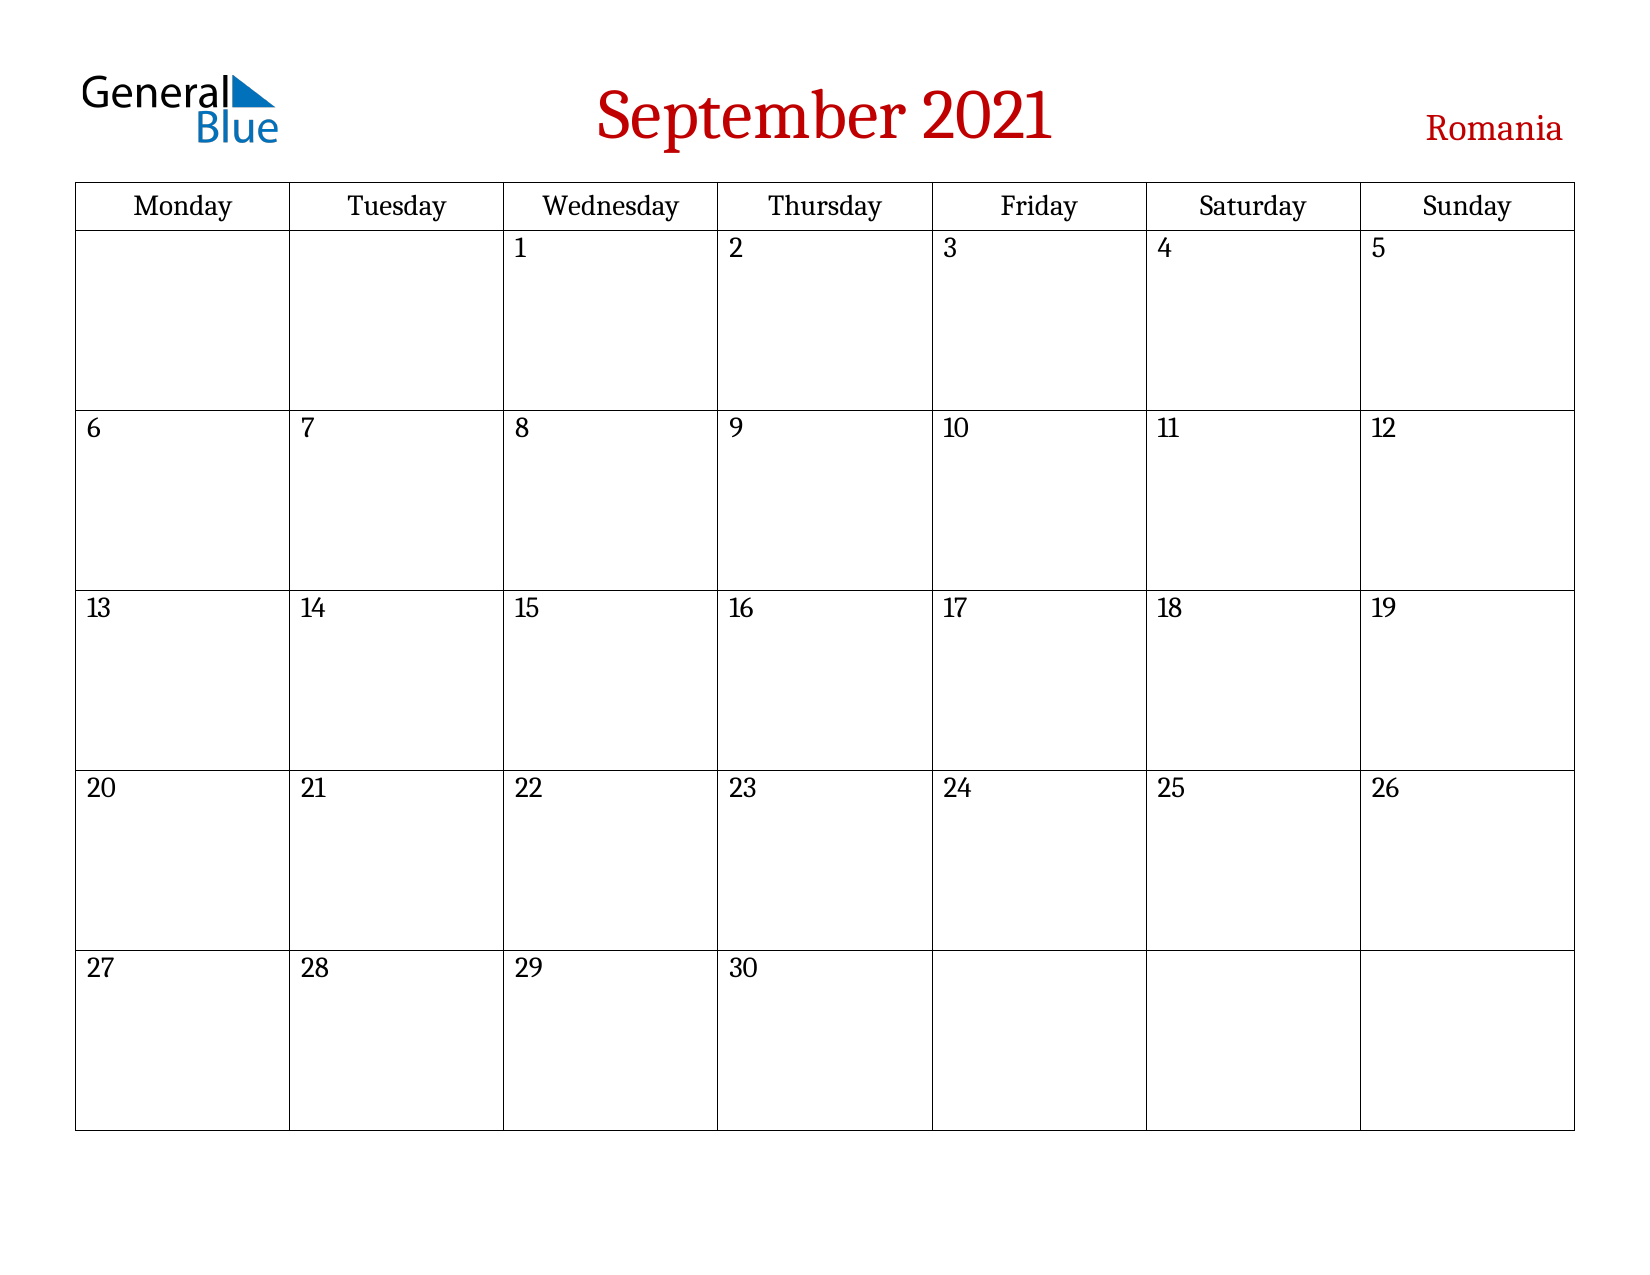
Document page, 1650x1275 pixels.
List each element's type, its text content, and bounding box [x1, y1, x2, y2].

table_cell 29 [504, 951, 717, 985]
table_cell [1147, 951, 1360, 985]
table_cell 20 [76, 771, 289, 805]
table_header September 2021 [504, 75, 1146, 182]
table_cell [933, 985, 1146, 1130]
table_cell [290, 445, 503, 590]
table_cell 7 [290, 411, 503, 444]
table_cell [1147, 265, 1360, 410]
table_cell [933, 951, 1146, 985]
table_cell 17 [933, 591, 1146, 625]
table_cell [1361, 951, 1574, 985]
table_cell [718, 265, 932, 410]
table_cell Tuesday [290, 183, 503, 230]
table_cell [504, 805, 717, 950]
table_cell 6 [76, 411, 289, 444]
table_cell 18 [1147, 591, 1360, 625]
table_cell 9 [718, 411, 932, 444]
table_cell [504, 625, 717, 770]
table_cell [1147, 445, 1360, 590]
table_cell 10 [933, 411, 1146, 444]
table_cell [504, 985, 717, 1130]
table_cell 5 [1361, 231, 1574, 264]
table_cell [933, 265, 1146, 410]
table_cell [504, 445, 717, 590]
table_cell [718, 445, 932, 590]
table_cell [76, 265, 289, 410]
table_header [76, 75, 503, 182]
table_cell [933, 805, 1146, 950]
table_cell [933, 625, 1146, 770]
table_header Romania [1146, 75, 1574, 182]
table_cell [718, 985, 932, 1130]
table_cell 14 [290, 591, 503, 625]
table_cell [76, 625, 289, 770]
picture [82, 75, 278, 143]
table_cell [718, 805, 932, 950]
table_cell [1361, 805, 1574, 950]
table_cell Wednesday [504, 183, 717, 230]
table_cell [1147, 625, 1360, 770]
table_cell Sunday [1361, 183, 1574, 230]
table_cell [1147, 985, 1360, 1130]
table_cell [1361, 985, 1574, 1130]
table_cell [290, 231, 503, 264]
table_cell [76, 985, 289, 1130]
table_cell [504, 265, 717, 410]
table_cell 3 [933, 231, 1146, 264]
table_cell 8 [504, 411, 717, 444]
table_cell 12 [1361, 411, 1574, 444]
table_cell [1361, 445, 1574, 590]
table_cell [1361, 265, 1574, 410]
table_cell [290, 625, 503, 770]
table_cell [290, 805, 503, 950]
table_cell 16 [718, 591, 932, 625]
table_cell [290, 265, 503, 410]
table_cell [76, 445, 289, 590]
table_cell [718, 625, 932, 770]
table_cell 21 [290, 771, 503, 805]
table_cell 19 [1361, 591, 1574, 625]
table_cell Monday [76, 183, 289, 230]
table_cell 4 [1147, 231, 1360, 264]
table_cell Saturday [1147, 183, 1360, 230]
table_cell 30 [718, 951, 932, 985]
table_cell 27 [76, 951, 289, 985]
table_cell [76, 231, 289, 264]
table_cell [290, 985, 503, 1130]
table_cell 25 [1147, 771, 1360, 805]
table_cell [76, 805, 289, 950]
table_cell Thursday [718, 183, 932, 230]
table_cell 23 [718, 771, 932, 805]
table_cell 2 [718, 231, 932, 264]
table_cell 13 [76, 591, 289, 625]
table_cell 22 [504, 771, 717, 805]
table_cell Friday [933, 183, 1146, 230]
table_cell 11 [1147, 411, 1360, 444]
table_cell [1361, 625, 1574, 770]
table_cell 28 [290, 951, 503, 985]
table_cell 24 [933, 771, 1146, 805]
table_cell 1 [504, 231, 717, 264]
table_cell 15 [504, 591, 717, 625]
table_cell 26 [1361, 771, 1574, 805]
table_cell [1147, 805, 1360, 950]
table_cell [933, 445, 1146, 590]
